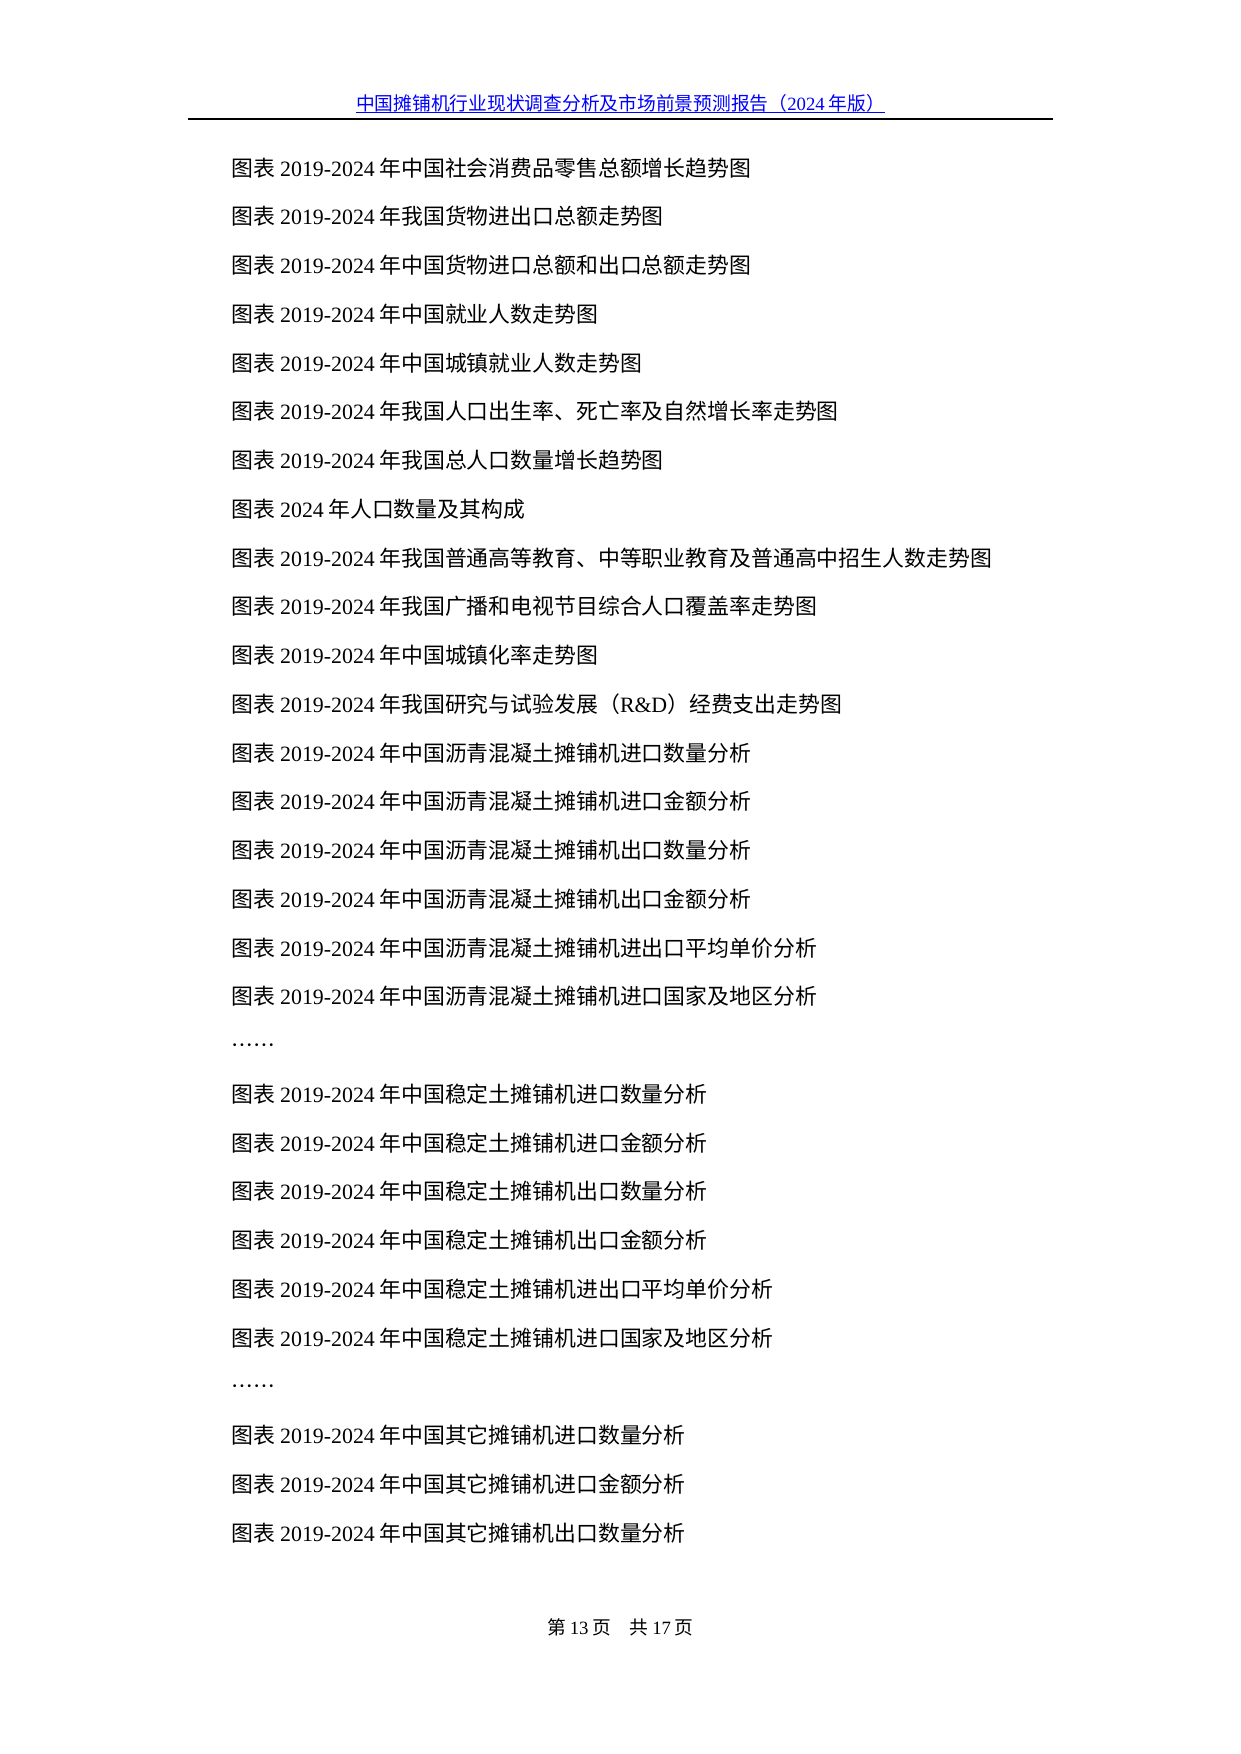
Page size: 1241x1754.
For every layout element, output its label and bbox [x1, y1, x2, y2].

text [187, 150, 1053, 1548]
